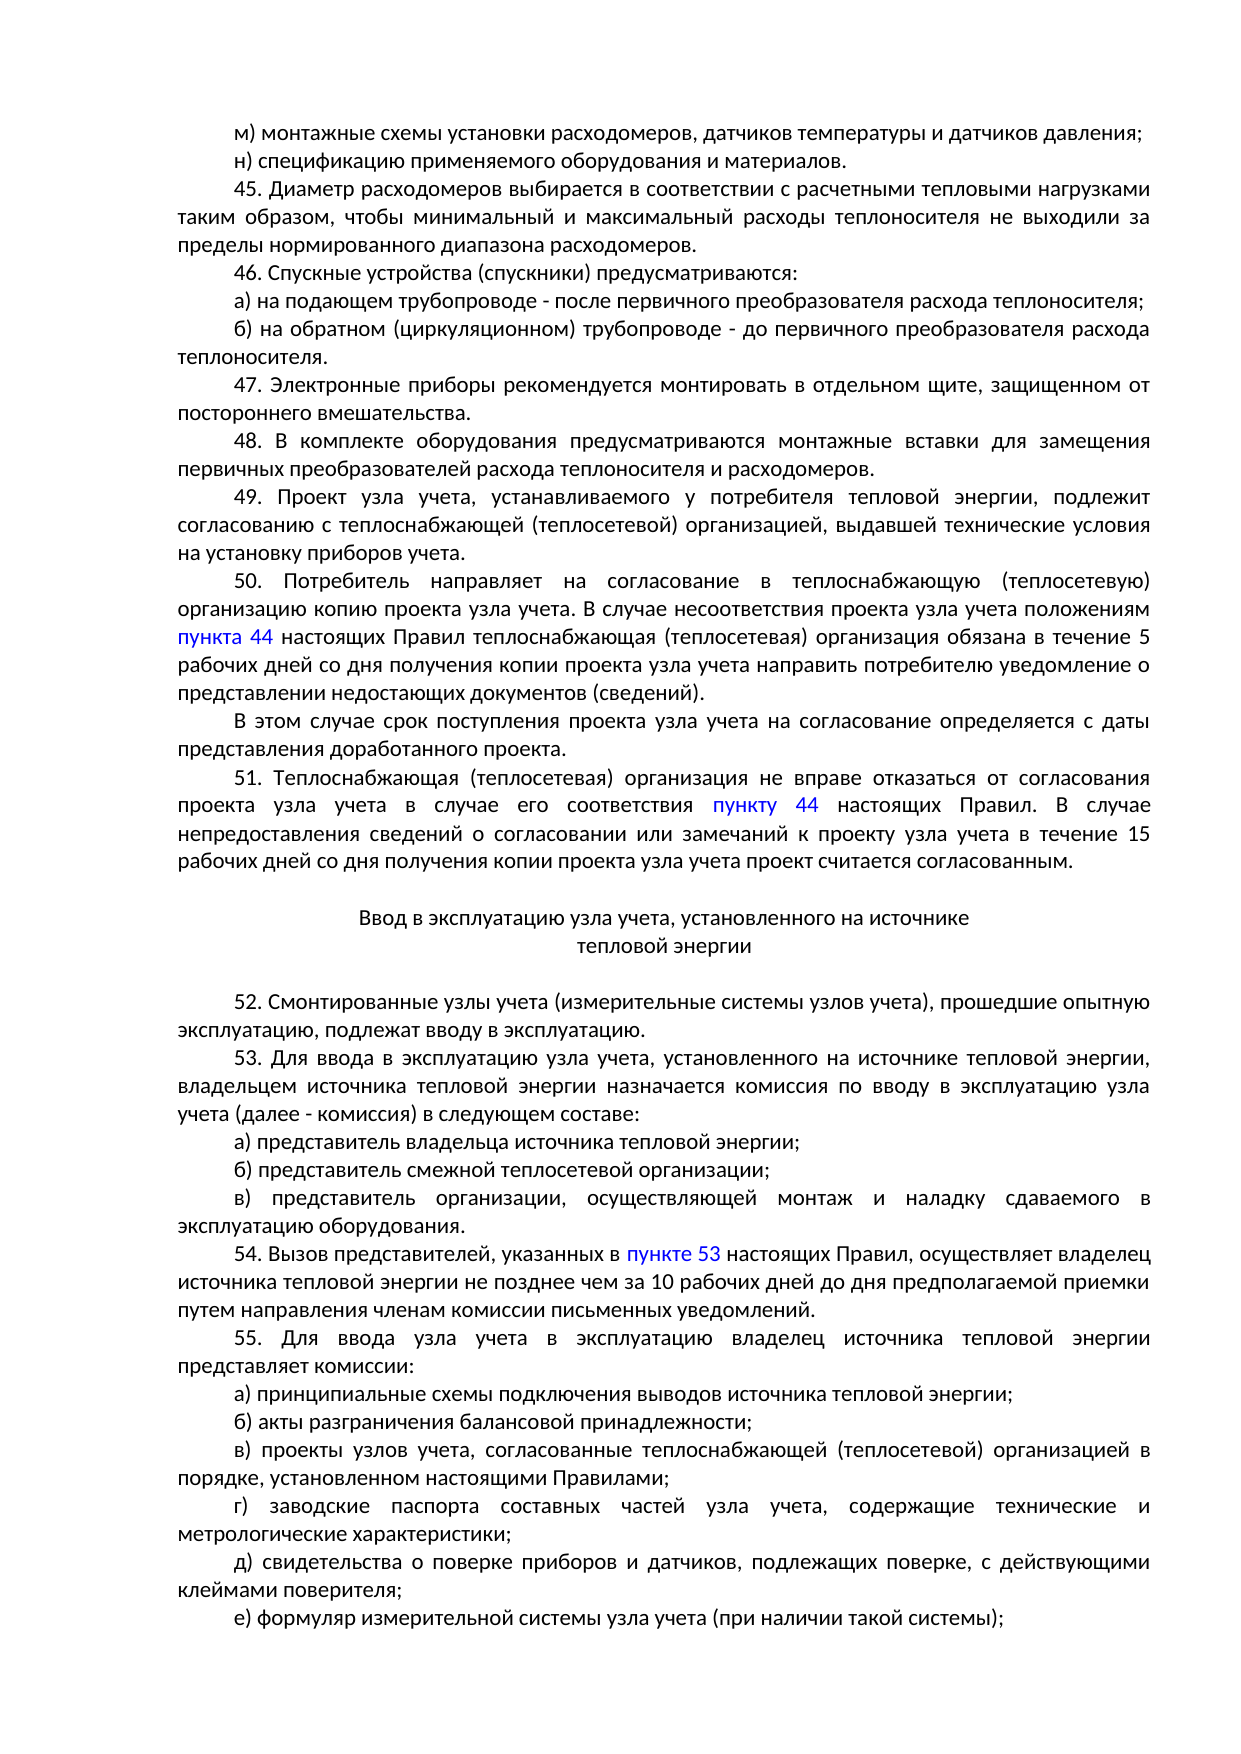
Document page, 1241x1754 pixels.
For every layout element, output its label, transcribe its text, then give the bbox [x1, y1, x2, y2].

text а) представитель владельца источника тепловой энергии; [177, 1127, 1152, 1155]
text 46. Спускные устройства (спускники) предусматриваются: [177, 258, 1152, 286]
text 54. Вызов представителей, указанных в пункте 53 настоящих Правил, осуществляет владелец источника тепловой энергии не позднее чем за 10 рабочих дней до дня предполагаемой приемки путем направления членам комиссии письменных уведомлений. [177, 1239, 1152, 1323]
text а) принципиальные схемы подключения выводов источника тепловой энергии; [177, 1379, 1152, 1407]
text 48. В комплекте оборудования предусматриваются монтажные вставки для замещения первичных преобразователей расхода теплоносителя и расходомеров. [177, 426, 1152, 482]
text м) монтажные схемы установки расходомеров, датчиков температуры и датчиков давления; [177, 118, 1152, 146]
text 55. Для ввода узла учета в эксплуатацию владелец источника тепловой энергии представляет комиссии: [177, 1323, 1152, 1379]
text 52. Смонтированные узлы учета (измерительные системы узлов учета), прошедшие опытную эксплуатацию, подлежат вводу в эксплуатацию. [177, 987, 1152, 1043]
text б) представитель смежной теплосетевой организации; [177, 1155, 1152, 1183]
text б) акты разграничения балансовой принадлежности; [177, 1407, 1152, 1435]
text н) спецификацию применяемого оборудования и материалов. [177, 146, 1152, 174]
text 51. Теплоснабжающая (теплосетевая) организация не вправе отказаться от согласования проекта узла учета в случае его соответствия пункту 44 настоящих Правил. В случае непредоставления сведений о согласовании или замечаний к проекту узла учета в течение 15 рабочих дней со дня получения копии проекта узла учета проект считается согласованным. [177, 763, 1152, 875]
text В этом случае срок поступления проекта узла учета на согласование определяется с даты представления доработанного проекта. [177, 707, 1152, 763]
text б) на обратном (циркуляционном) трубопроводе - до первичного преобразователя расхода теплоносителя. [177, 314, 1152, 370]
text Ввод в эксплуатацию узла учета, установленного на источнике [177, 903, 1152, 931]
text 49. Проект узла учета, устанавливаемого у потребителя тепловой энергии, подлежит согласованию с теплоснабжающей (теплосетевой) организацией, выдавшей технические условия на установку приборов учета. [177, 482, 1152, 566]
text д) свидетельства о поверке приборов и датчиков, подлежащих поверке, с действующими клеймами поверителя; [177, 1547, 1152, 1603]
text 50. Потребитель направляет на согласование в теплоснабжающую (теплосетевую) организацию копию проекта узла учета. В случае несоответствия проекта узла учета положениям пункта 44 настоящих Правил теплоснабжающая (теплосетевая) организация обязана в течение 5 рабочих дней со дня получения копии проекта узла учета направить потребителю уведомление о представлении недостающих документов (сведений). [177, 566, 1152, 707]
text а) на подающем трубопроводе - после первичного преобразователя расхода теплоносителя; [177, 286, 1152, 314]
text е) формуляр измерительной системы узла учета (при наличии такой системы); [177, 1603, 1152, 1631]
text в) представитель организации, осуществляющей монтаж и наладку сдаваемого в эксплуатацию оборудования. [177, 1183, 1152, 1239]
text 45. Диаметр расходомеров выбирается в соответствии с расчетными тепловыми нагрузками таким образом, чтобы минимальный и максимальный расходы теплоносителя не выходили за пределы нормированного диапазона расходомеров. [177, 174, 1152, 258]
text 47. Электронные приборы рекомендуется монтировать в отдельном щите, защищенном от постороннего вмешательства. [177, 370, 1152, 426]
text г) заводские паспорта составных частей узла учета, содержащие технические и метрологические характеристики; [177, 1491, 1152, 1547]
text в) проекты узлов учета, согласованные теплоснабжающей (теплосетевой) организацией в порядке, установленном настоящими Правилами; [177, 1435, 1152, 1491]
text 53. Для ввода в эксплуатацию узла учета, установленного на источнике тепловой энергии, владельцем источника тепловой энергии назначается комиссия по вводу в эксплуатацию узла учета (далее - комиссия) в следующем составе: [177, 1043, 1152, 1127]
text тепловой энергии [177, 931, 1152, 959]
